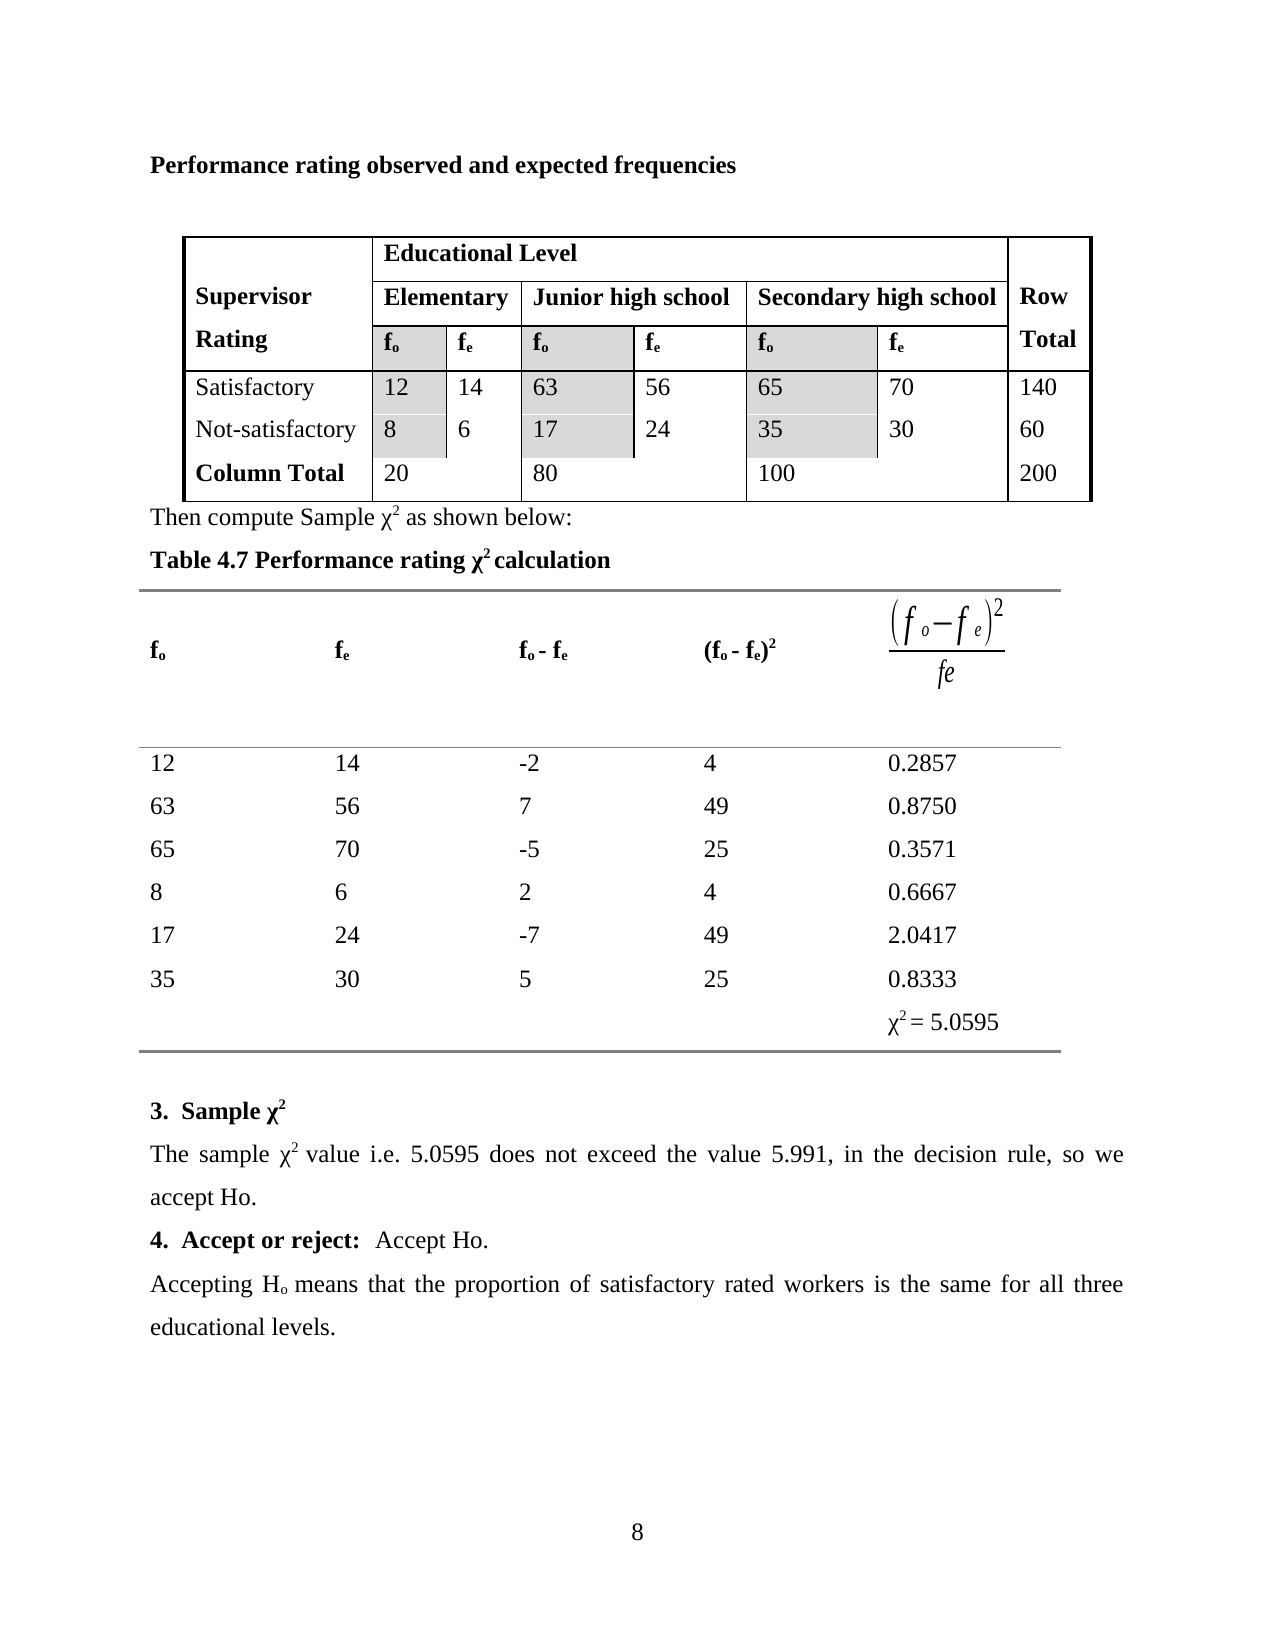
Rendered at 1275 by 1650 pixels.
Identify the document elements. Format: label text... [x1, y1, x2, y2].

table_cell fe [635, 327, 746, 370]
table_cell 14 [447, 372, 521, 414]
table_cell 56 [635, 372, 746, 414]
table_cell Not-satisfactory [186, 415, 372, 458]
table_cell 24 [635, 415, 746, 458]
table_header Supervisor Rating [186, 238, 372, 370]
table_cell 0.2857 0.8750 0.3571 0.6667 2.0417 0.8333 χ2 = 5.0595 [877, 748, 1061, 1050]
table_cell fo [747, 327, 877, 370]
table_cell 8 [373, 415, 446, 458]
table_cell 70 [878, 372, 1007, 414]
table_cell 63 [522, 372, 633, 414]
table_cell 65 [747, 372, 877, 414]
table_cell 14 56 70 6 24 30 [323, 748, 508, 1050]
table_cell 100 [747, 458, 1007, 501]
text Performance rating observed and expected frequencies [150, 150, 1125, 179]
table_header Educational Level [373, 238, 1007, 281]
text 3. Sample χ2 [150, 1096, 1125, 1125]
table_cell 4 49 25 4 49 25 [692, 748, 877, 1050]
table_cell 140 [1009, 372, 1089, 414]
table_header Row Total [1009, 238, 1089, 370]
table_cell Secondary high school [747, 282, 1007, 325]
table_cell 17 [522, 415, 633, 458]
table_header (fo - fe)2 [692, 592, 877, 747]
table_header fo [139, 592, 323, 747]
table_cell 35 [747, 415, 877, 458]
table_cell Column Total [186, 458, 372, 501]
table_cell 30 [878, 415, 1007, 458]
table_cell Elementary [373, 282, 521, 325]
table_cell fe [878, 327, 1007, 370]
table_cell 20 [373, 458, 521, 501]
table_cell -2 7 -5 2 -7 5 [508, 748, 692, 1050]
table_cell Junior high school [522, 282, 746, 325]
table_cell 12 [373, 372, 446, 414]
table_cell 6 [447, 415, 521, 458]
table_cell fe [447, 327, 521, 370]
table_cell fo [373, 327, 446, 370]
table_header [877, 592, 1061, 747]
table_cell 80 [522, 458, 746, 501]
table_cell 60 [1009, 415, 1089, 458]
text Accepting Ho means that the proportion of satisfactory rated workers is the same for all three educational levels. [150, 1269, 1125, 1341]
table_cell fo [522, 327, 633, 370]
table_cell 200 [1009, 458, 1089, 501]
text Then compute Sample χ2 as shown below: [150, 502, 1125, 531]
text The sample χ2 value i.e. 5.0595 does not exceed the value 5.991, in the decision rule, so we accept Ho. [150, 1139, 1125, 1211]
text 4. Accept or reject: Accept Ho. [150, 1226, 1125, 1254]
table_cell 12 63 65 8 17 35 [139, 748, 323, 1050]
text Table 4.7 Performance rating χ2 calculation [150, 545, 1125, 574]
table_header fo - fe [508, 592, 692, 747]
table_cell Satisfactory [186, 372, 372, 414]
table_header fe [323, 592, 508, 747]
